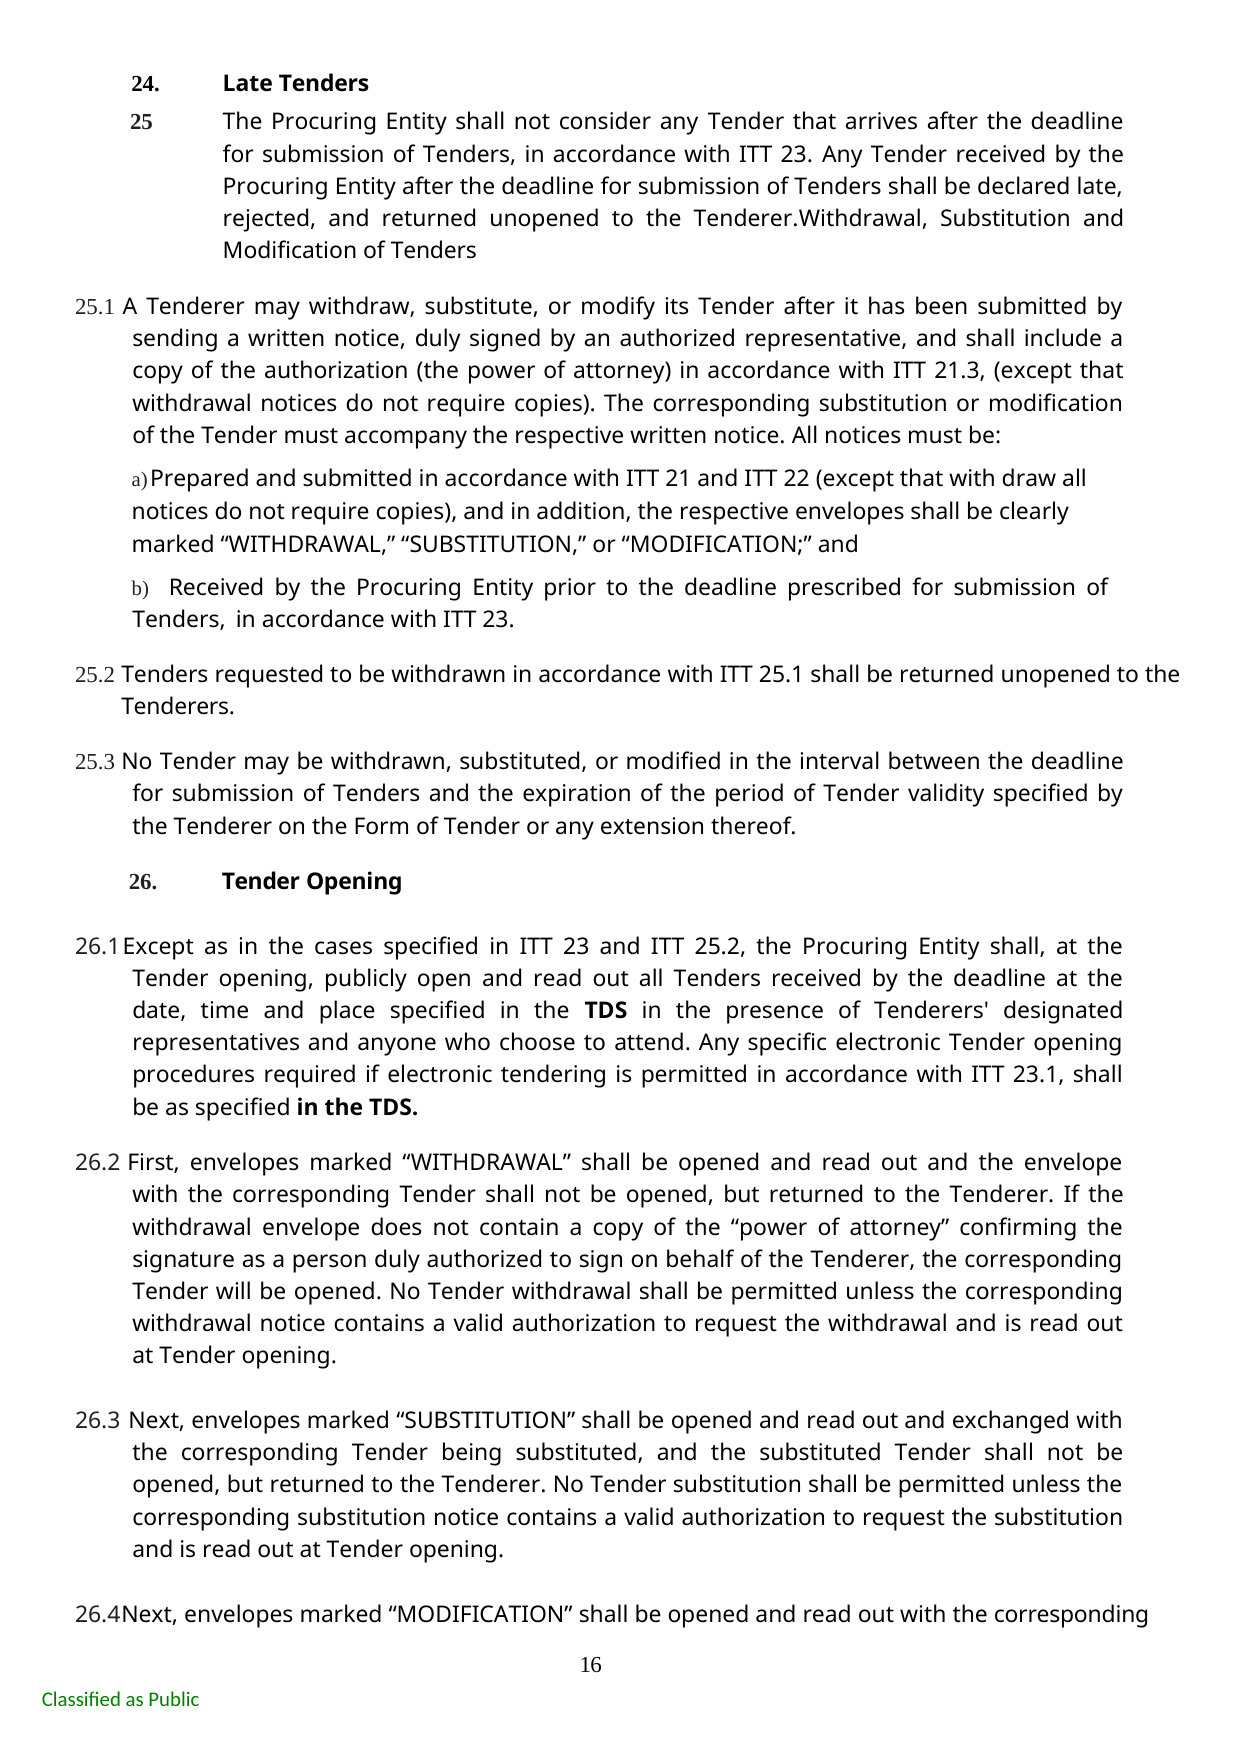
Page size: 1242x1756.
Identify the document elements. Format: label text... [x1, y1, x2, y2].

subtitle Tender Opening [129, 865, 1197, 897]
list The Procuring Entity shall not consider any Tender that arrives after the deadline for submission of Tenders, in accordance with ITT 23. Any Tender received by the Procuring Entity after the deadline for submission of Tenders shall be declared late, rejected, and returned unopened to the Tenderer.Withdrawal, Substitution and Modification of Tenders [130, 105, 1124, 265]
list Next, envelopes marked “MODIFICATION” shall be opened and read out with the corresponding [75, 1598, 1197, 1629]
list No Tender may be withdrawn, substituted, or modified in the interval between the deadline for submission of Tenders and the expiration of the period of Tender validity specified by the Tenderer on the Form of Tender or any extension thereof. [75, 745, 1124, 841]
list A Tenderer may withdraw, substitute, or modify its Tender after it has been submitted by sending a written notice, duly signed by an authorized representative, and shall include a copy of the authorization (the power of attorney) in accordance with ITT 21.3, (except that withdrawal notices do not require copies). The corresponding substitution or modification of the Tender must accompany the respective written notice. All notices must be: [75, 290, 1124, 450]
list Next, envelopes marked “SUBSTITUTION” shall be opened and read out and exchanged with the corresponding Tender being substituted, and the substituted Tender shall not be opened, but returned to the Tenderer. No Tender substitution shall be permitted unless the corresponding substitution notice contains a valid authorization to request the substitution and is read out at Tender opening. [75, 1404, 1124, 1564]
subtitle Late Tenders [131, 67, 1197, 98]
list First, envelopes marked “WITHDRAWAL” shall be opened and read out and the envelope with the corresponding Tender shall not be opened, but returned to the Tenderer. If the withdrawal envelope does not contain a copy of the “power of attorney” confirming the signature as a person duly authorized to sign on behalf of the Tenderer, the corresponding Tender will be opened. No Tender withdrawal shall be permitted unless the corresponding withdrawal notice contains a valid authorization to request the withdrawal and is read out at Tender opening. [75, 1146, 1124, 1371]
list Except as in the cases specified in ITT 23 and ITT 25.2, the Procuring Entity shall, at the Tender opening, publicly open and read out all Tenders received by the deadline at the date, time and place specified in the TDS in the presence of Tenderers' designated representatives and anyone who choose to attend. Any specific electronic Tender opening procedures required if electronic tendering is permitted in accordance with ITT 23.1, shall be as specified in the TDS. [75, 929, 1124, 1122]
list Prepared and submitted in accordance with ITT 21 and ITT 22 (except that with draw all notices do not require copies), and in addition, the respective envelopes shall be clearly marked “WITHDRAWAL,” “SUBSTITUTION,” or “MODIFICATION;” and [131, 462, 1124, 559]
list Received by the Procuring Entity prior to the deadline prescribed for submission of Tenders, in accordance with ITT 23. [131, 571, 1124, 634]
list Tenders requested to be withdrawn in accordance with ITT 25.1 shall be returned unopened to the Tenderers. [75, 658, 1197, 721]
